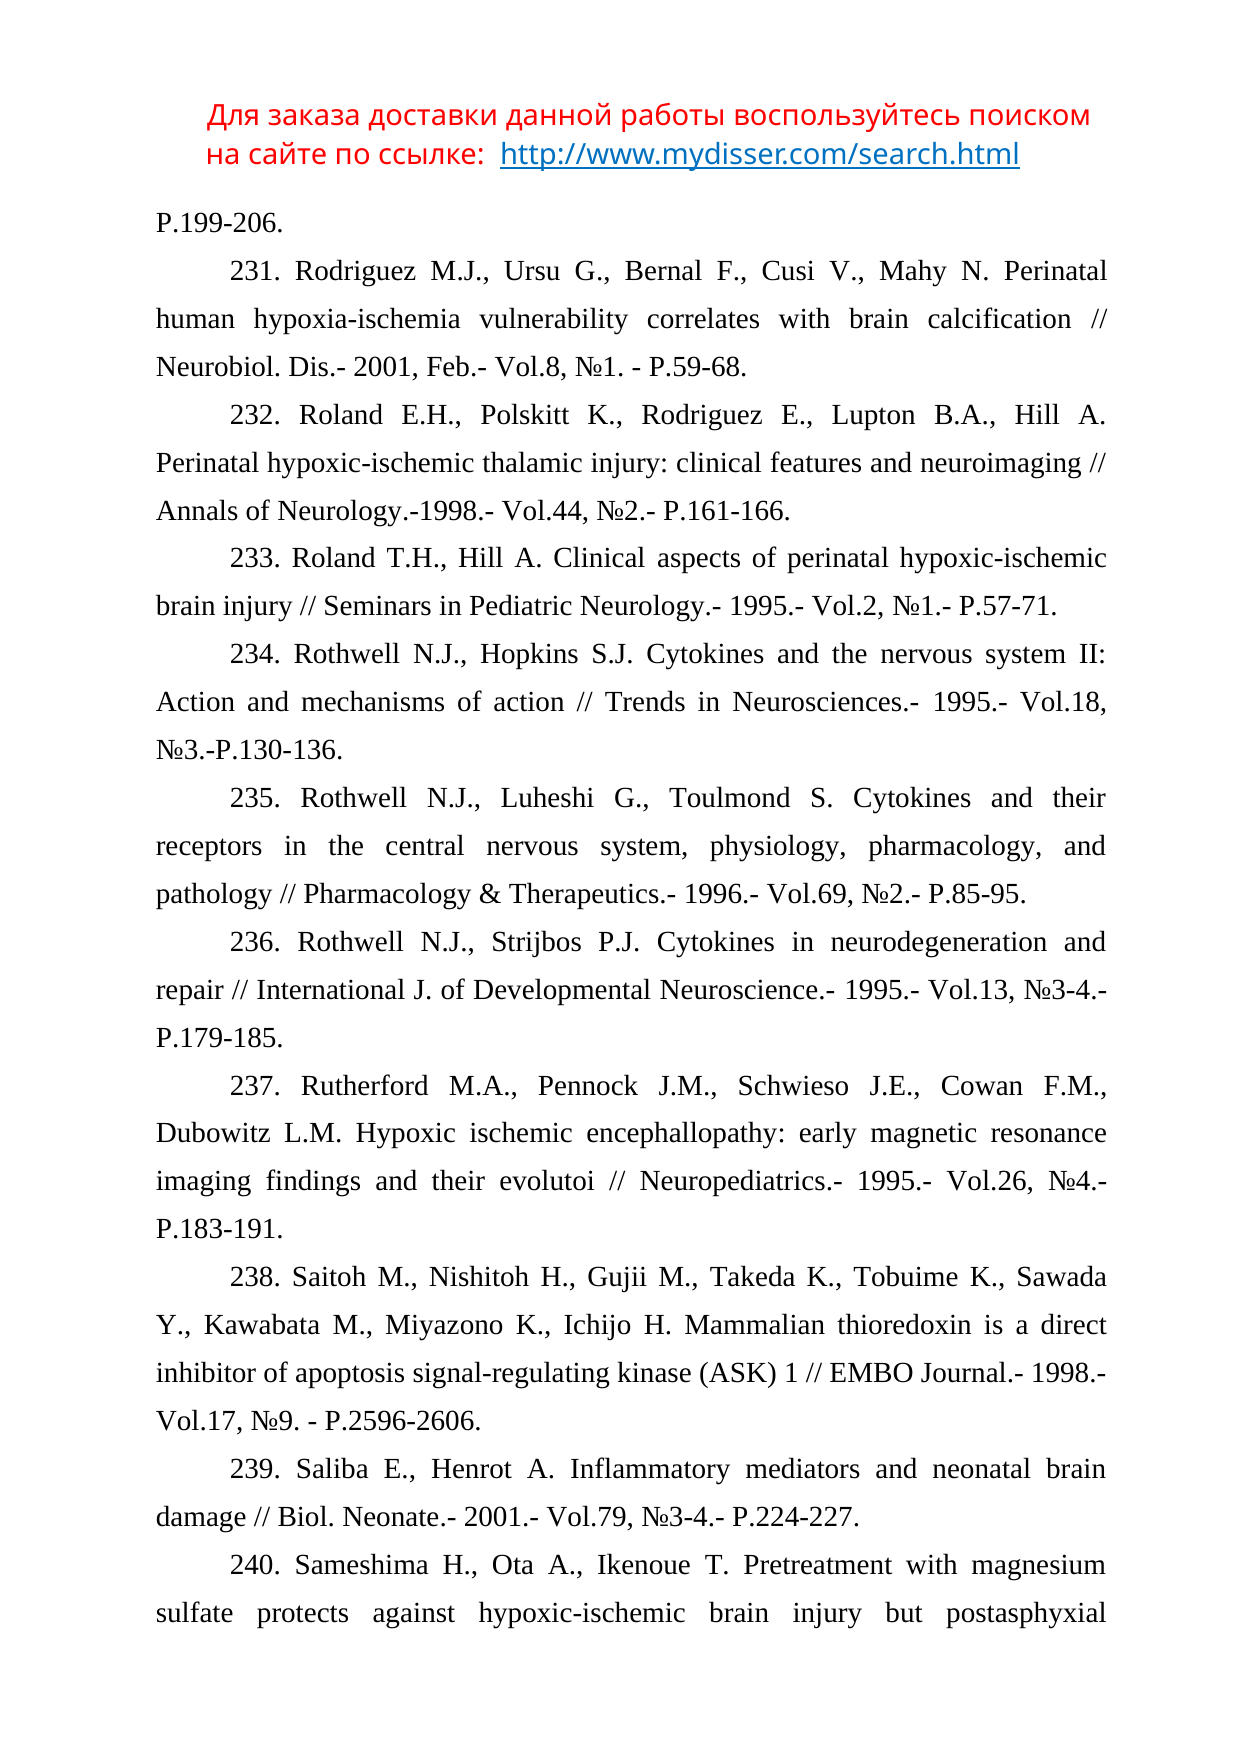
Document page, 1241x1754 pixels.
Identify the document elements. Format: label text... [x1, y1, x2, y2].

text 237. Rutherford M.A., Pennock J.M., Schwieso J.E., Cowan F.M., Dubowitz L.M. Hypoxic ischemic encephallopathy: early magnetic resonance imaging findings and their evolutoi // Neuropediatrics.- 1995.- Vol.26, №4.- P.183-191. [156, 1057, 1107, 1248]
text 232. Roland E.H., Polskitt K., Rodriguez E., Lupton B.A., Hill A. Perinatal hypoxic-ischemic thalamic injury: clinical features and neuroimaging // Annals of Neurоlogy.-1998.- Vol.44, №2.- P.161-166. [156, 386, 1107, 529]
text 234. Rothwell N.J., Hopkins S.J. Cytokines and the nervous system II: Action and mechanisms of action // Trends in Neurosciences.- 1995.- Vol.18, №3.-P.130-136. [156, 625, 1107, 769]
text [156, 1536, 1107, 1632]
text 239. Saliba E., Henrot A. Inflammatory mediators and neonatal brain damage // Biol. Neonate.- 2001.- Vol.79, №3-4.- Р.224-227. [156, 1440, 1107, 1536]
text 235. Rothwell N.J., Luheshi G., Toulmond S. Cytokines and their receptors in the central nervous system, physiology, pharmacology, and pathology // Pharmacology & Therapeutics.- 1996.- Vol.69, №2.- P.85-95. [156, 769, 1107, 913]
text 231. Rodriguez M.J., Ursu G., Bernal F., Cusi V., Mahy N. Perinatal human hypoxia-ischemia vulnerability correlates with brain calcification // Neurobiol. Dis.- 2001, Feb.- Vol.8, №1. - P.59-68. [156, 242, 1107, 386]
text 233. Roland T.H., Hill A. Clinical аspects of perinatal hypoxic-ischemic brain injury // Seminars in Pediatric Neurology.- 1995.- Vol.2, №1.- P.57-71. [156, 529, 1107, 625]
text 238. Saitoh M., Nishitoh H., Gujii M., Takeda K., Tobuime K., Sawada Y., Kawabata M., Miyazono K., Ichijo H. Mammalian thioredoxin is a direct inhibitor of apoptosis signal-regulating kinase (ASK) 1 // EMBO Journal.- 1998.- Vol.17, №9. - P.2596-2606. [156, 1248, 1107, 1440]
text 236. Rothwell N.J., Strijbos P.J. Cytokines in neurodegeneration and repair // International J. of Developmental Neuroscience.- 1995.- Vol.13, №3-4.-P.179-185. [156, 913, 1107, 1057]
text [156, 194, 1107, 242]
